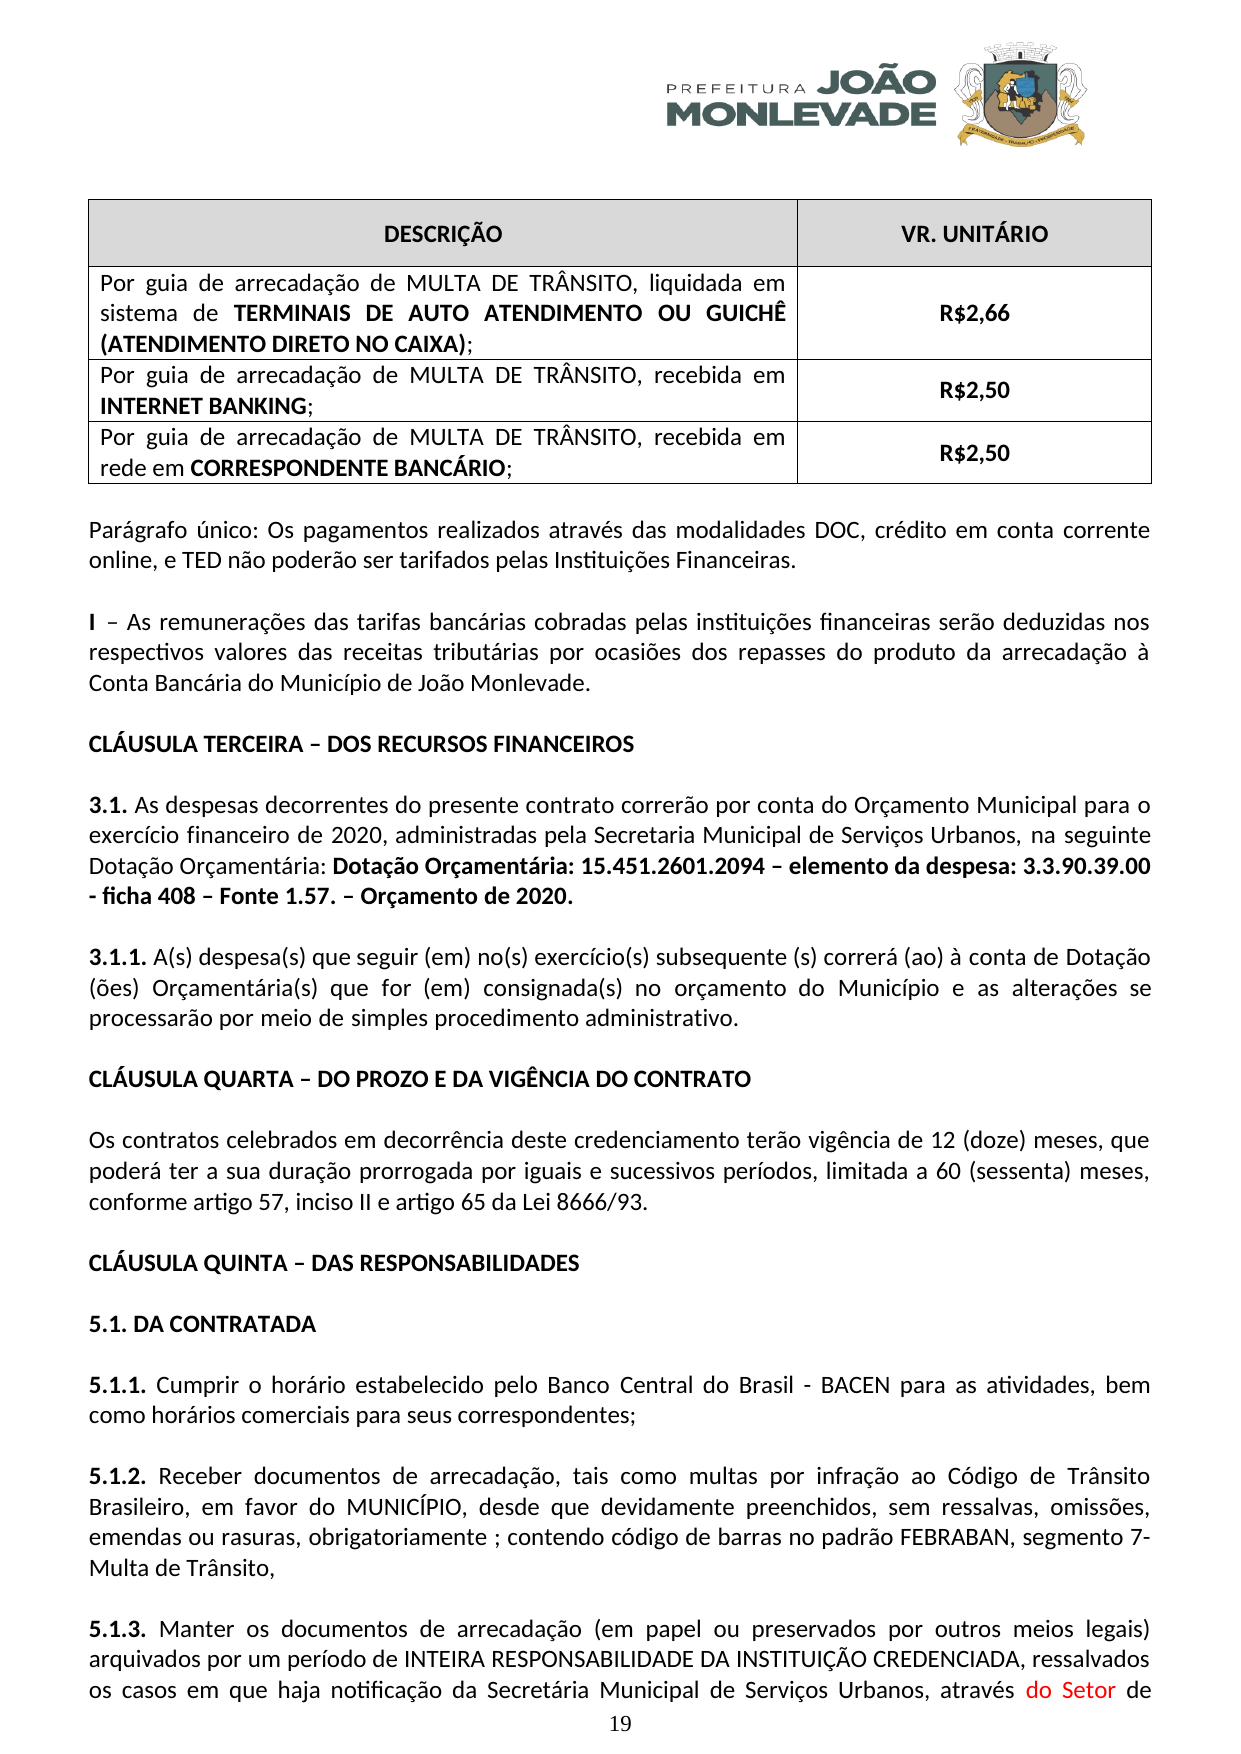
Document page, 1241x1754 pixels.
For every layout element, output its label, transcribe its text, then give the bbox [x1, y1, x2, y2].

table_cell Por guia de arrecadação de MULTA DE TRÂNSITO, liquidada em sistema de TERMINAIS DE AUTO ATENDIMENTO OU GUICHÊ (ATENDIMENTO DIRETO NO CAIXA); [89, 267, 797, 358]
text 3.1.1. A(s) despesa(s) que seguir (em) no(s) exercício(s) subsequente (s) correrá (ao) à conta de Dotação (ões) Orçamentária(s) que for (em) consignada(s) no orçamento do Município e as alterações se processarão por meio de simples procedimento administrativo. [89, 941, 1152, 1033]
table_header DESCRIÇÃO [89, 200, 797, 266]
text 5.1. DA CONTRATADA [89, 1308, 1152, 1338]
picture [629, 31, 1135, 164]
table_cell Por guia de arrecadação de MULTA DE TRÂNSITO, recebida em INTERNET BANKING; [89, 360, 797, 421]
table_cell R$2,50 [798, 360, 1151, 421]
text CLÁUSULA QUARTA – DO PROZO E DA VIGÊNCIA DO CONTRATO [89, 1063, 1152, 1094]
table_cell R$2,50 [798, 422, 1151, 483]
text 5.1.2. Receber documentos de arrecadação, tais como multas por infração ao Código de Trânsito Brasileiro, em favor do MUNICÍPIO, desde que devidamente preenchidos, sem ressalvas, omissões, emendas ou rasuras, obrigatoriamente ; contendo código de barras no padrão FEBRABAN, segmento 7- Multa de Trânsito, [89, 1460, 1152, 1582]
text I – As remunerações das tarifas bancárias cobradas pelas instituições financeiras serão deduzidas nos respectivos valores das receitas tributárias por ocasiões dos repasses do produto da arrecadação à Conta Bancária do Município de João Monlevade. [89, 606, 1152, 697]
text 5.1.1. Cumprir o horário estabelecido pelo Banco Central do Brasil - BACEN para as atividades, bem como horários comerciais para seus correspondentes; [89, 1369, 1152, 1430]
text 3.1. As despesas decorrentes do presente contrato correrão por conta do Orçamento Municipal para o exercício financeiro de 2020, administradas pela Secretaria Municipal de Serviços Urbanos, na seguinte Dotação Orçamentária: Dotação Orçamentária: 15.451.2601.2094 – elemento da despesa: 3.3.90.39.00 - ficha 408 – Fonte 1.57. – Orçamento de 2020. [89, 789, 1152, 911]
text Parágrafo único: Os pagamentos realizados através das modalidades DOC, crédito em conta corrente online, e TED não poderão ser tarifados pelas Instituições Financeiras. [89, 514, 1152, 575]
list CLÁUSULA QUINTA – DAS RESPONSABILIDADES [89, 1247, 1152, 1277]
table_header VR. UNITÁRIO [798, 200, 1151, 266]
text CLÁUSULA TERCEIRA – DOS RECURSOS FINANCEIROS [89, 728, 1152, 758]
table_cell R$2,66 [798, 267, 1151, 358]
table_cell Por guia de arrecadação de MULTA DE TRÂNSITO, recebida em rede em CORRESPONDENTE BANCÁRIO; [89, 422, 797, 483]
text Os contratos celebrados em decorrência deste credenciamento terão vigência de 12 (doze) meses, que poderá ter a sua duração prorrogada por iguais e sucessivos períodos, limitada a 60 (sessenta) meses, conforme artigo 57, inciso II e artigo 65 da Lei 8666/93. [89, 1124, 1152, 1216]
